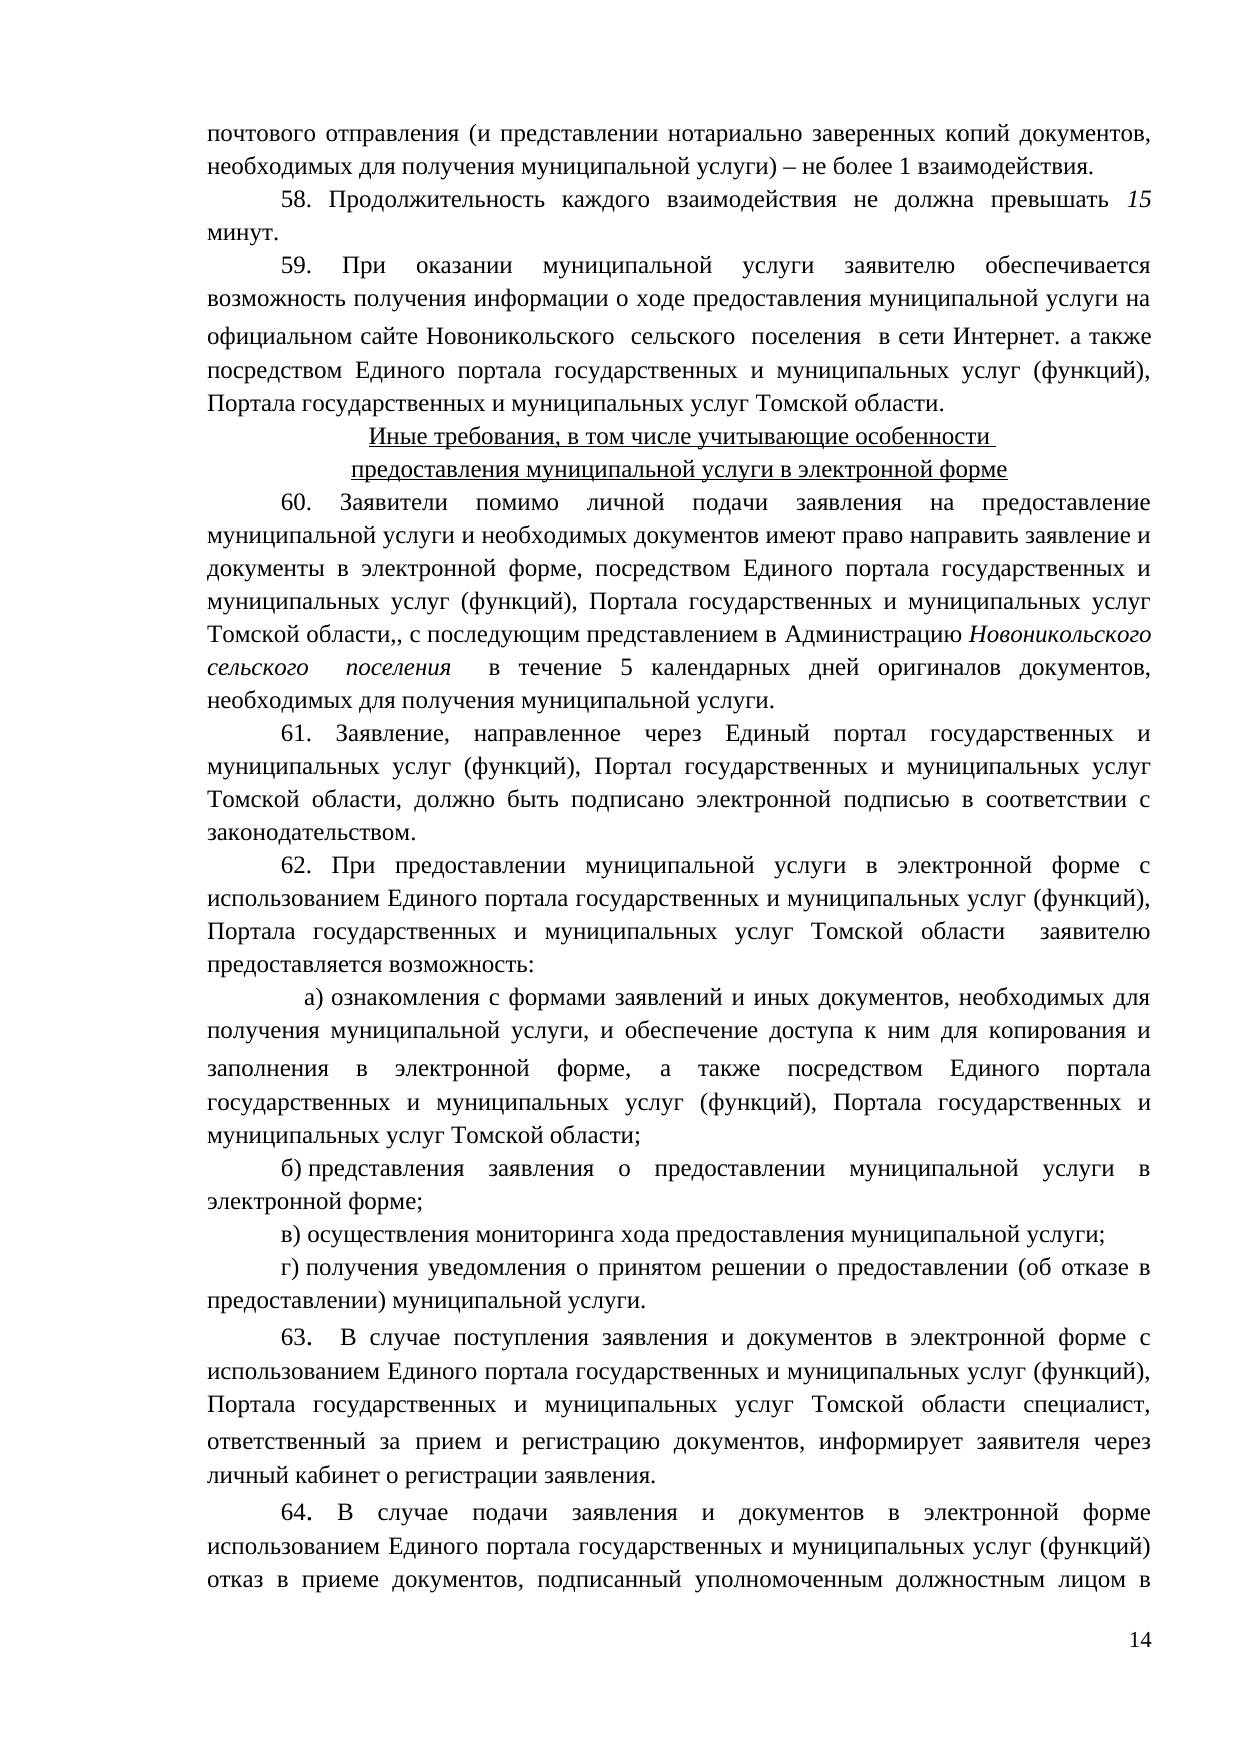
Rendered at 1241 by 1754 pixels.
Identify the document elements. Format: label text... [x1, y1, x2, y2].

text 61. Заявление, направленное через Единый портал государственных и муниципальных услуг (функций), Портал государственных и муниципальных услуг Томской области, должно быть подписано электронной подписью в соответствии с законодательством. [207, 718, 1152, 846]
text 62. При предоставлении муниципальной услуги в электронной форме с использованием Единого портала государственных и муниципальных услуг (функций), Портала государственных и муниципальных услуг Томской области заявителю предоставляется возможность: [207, 850, 1152, 978]
text 58. Продолжительность каждого взаимодействия не должна превышать 15 минут. [207, 184, 1152, 246]
text предоставления муниципальной услуги в электронной форме [207, 454, 1152, 483]
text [207, 118, 1152, 180]
text в) осуществления мониторинга хода предоставления муниципальной услуги; [207, 1219, 1152, 1248]
text 63. В случае поступления заявления и документов в электронной форме с использованием Единого портала государственных и муниципальных услуг (функций), Портала государственных и муниципальных услуг Томской области специалист, ответственный за прием и регистрацию документов, информирует заявителя через личный кабинет о регистрации заявления. [207, 1318, 1152, 1489]
list а) ознакомления с формами заявлений и иных документов, необходимых для получения муниципальной услуги, и обеспечение доступа к ним для копирования и заполнения в электронной форме, а также посредством Единого портала государственных и муниципальных услуг (функций), Портала государственных и муниципальных услуг Томской области; [207, 982, 1152, 1148]
text б) представления заявления о предоставлении муниципальной услуги в электронной форме; [207, 1153, 1152, 1214]
text 60. Заявители помимо личной подачи заявления на предоставление муниципальной услуги и необходимых документов имеют право направить заявление и документы в электронной форме, посредством Единого портала государственных и муниципальных услуг (функций), Портала государственных и муниципальных услуг Томской области,, с последующим представлением в Администрацию Новоникольского сельского поселения в течение 5 календарных дней оригиналов документов, необходимых для получения муниципальной услуги. [207, 487, 1152, 714]
text Иные требования, в том числе учитывающие особенности [207, 421, 1152, 449]
text г) получения уведомления о принятом решении о предоставлении (об отказе в предоставлении) муниципальной услуги. [207, 1252, 1152, 1314]
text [207, 1493, 1152, 1593]
text 59. При оказании муниципальной услуги заявителю обеспечивается возможность получения информации о ходе предоставления муниципальной услуги на официальном сайте Новоникольского сельского поселения в сети Интернет. а также посредством Единого портала государственных и муниципальных услуг (функций), Портала государственных и муниципальных услуг Томской области. [207, 250, 1152, 417]
